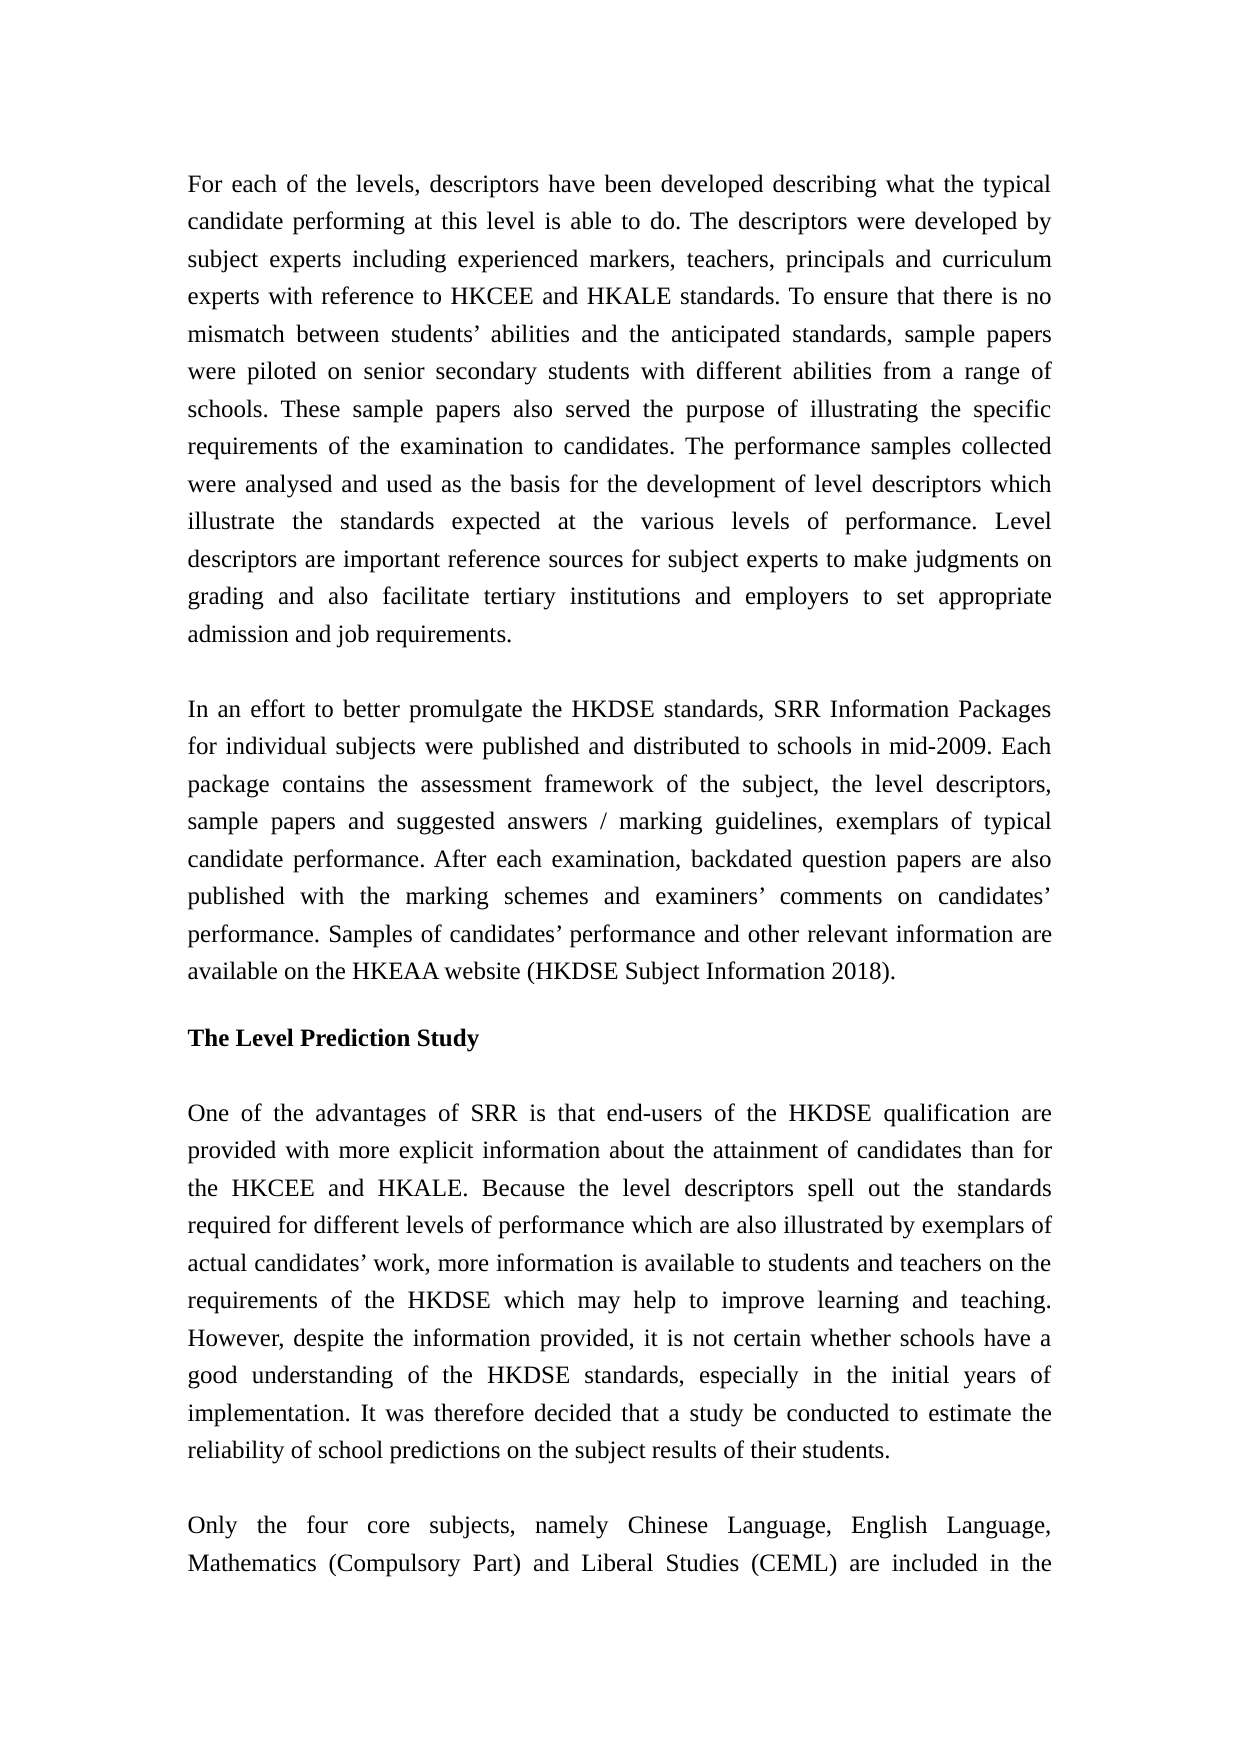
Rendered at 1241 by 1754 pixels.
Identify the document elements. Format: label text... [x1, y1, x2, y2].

text In an effort to better promulgate the HKDSE standards, SRR Information Packages for individual subjects were published and distributed to schools in mid-2009. Each package contains the assessment framework of the subject, the level descriptors, sample papers and suggested answers / marking guidelines, exemplars of typical candidate performance. After each examination, backdated question papers are also published with the marking schemes and examiners’ comments on candidates’ performance. Samples of candidates’ performance and other relevant information are available on the HKEAA website (HKDSE Subject Information 2018). [187, 689, 1053, 989]
text The Level Prediction Study [187, 1018, 1053, 1056]
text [187, 1506, 1053, 1581]
text For each of the levels, descriptors have been developed describing what the typical candidate performing at this level is able to do. The descriptors were developed by subject experts including experienced markers, teachers, principals and curriculum experts with reference to HKCEE and HKALE standards. To ensure that there is no mismatch between students’ abilities and the anticipated standards, sample papers were piloted on senior secondary students with different abilities from a range of schools. These sample papers also served the purpose of illustrating the specific requirements of the examination to candidates. The performance samples collected were analysed and used as the basis for the development of level descriptors which illustrate the standards expected at the various levels of performance. Level descriptors are important reference sources for subject experts to make judgments on grading and also facilitate tertiary institutions and employers to set appropriate admission and job requirements. [187, 164, 1053, 652]
text One of the advantages of SRR is that end-users of the HKDSE qualification are provided with more explicit information about the attainment of candidates than for the HKCEE and HKALE. Because the level descriptors spell out the standards required for different levels of performance which are also illustrated by exemplars of actual candidates’ work, more information is available to students and teachers on the requirements of the HKDSE which may help to improve learning and teaching. However, despite the information provided, it is not certain whether schools have a good understanding of the HKDSE standards, especially in the initial years of implementation. It was therefore decided that a study be conducted to estimate the reliability of school predictions on the subject results of their students. [187, 1093, 1053, 1468]
